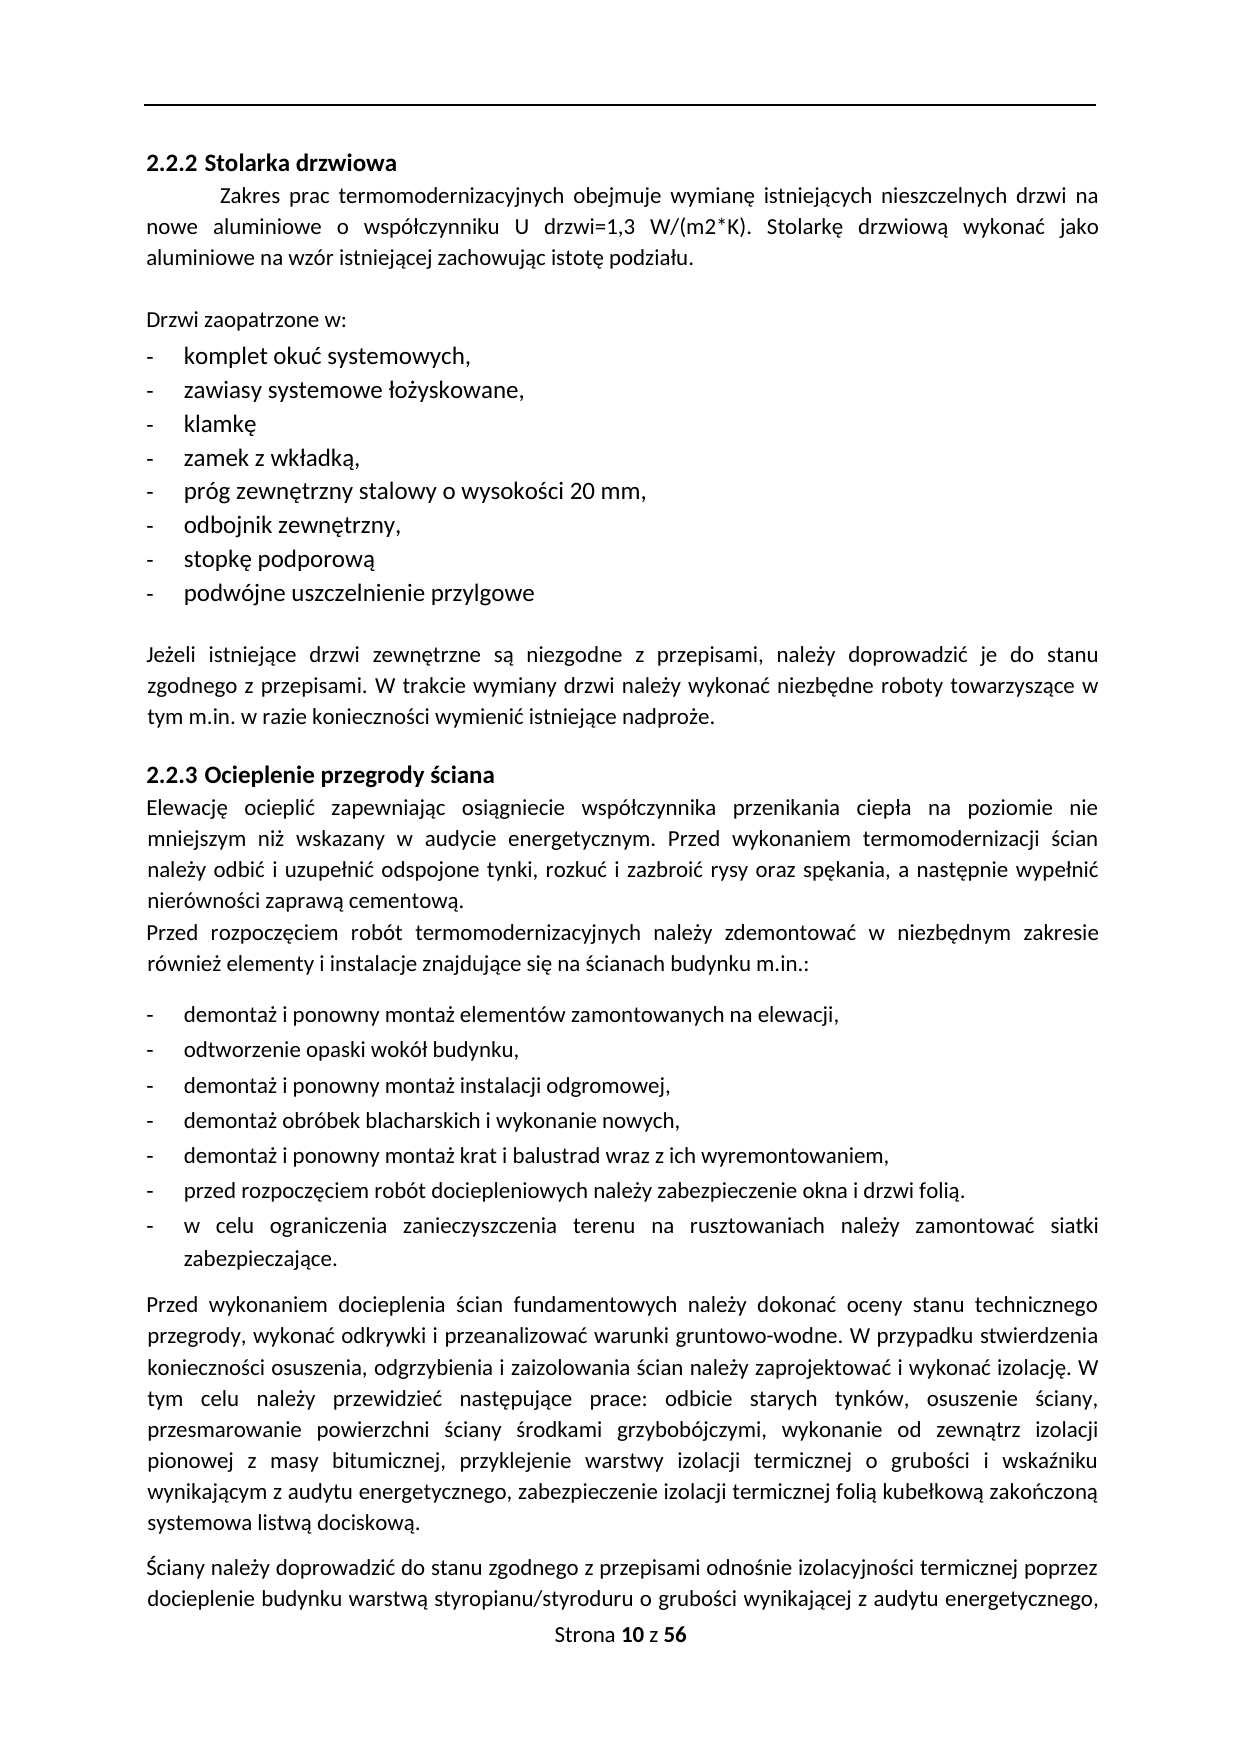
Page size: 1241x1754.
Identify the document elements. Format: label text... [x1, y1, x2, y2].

list podwójne uszczelnienie przylgowe [146, 576, 1100, 608]
list demontaż i ponowny montaż elementów zamontowanych na elewacji, [146, 998, 1100, 1029]
text Przed rozpoczęciem robót termomodernizacyjnych należy zdemontować w niezbędnym zakresie również elementy i instalacje znajdujące się na ścianach budynku m.in.: [146, 918, 1100, 977]
text Jeżeli istniejące drzwi zewnętrzne są niezgodne z przepisami, należy doprowadzić je do stanu zgodnego z przepisami. W trakcie wymiany drzwi należy wykonać niezbędne roboty towarzyszące w tym m.in. w razie konieczności wymienić istniejące nadproże. [146, 640, 1100, 731]
list przed rozpoczęciem robót dociepleniowych należy zabezpieczenie okna i drzwi folią. [146, 1174, 1100, 1205]
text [146, 1553, 1100, 1612]
text 2.2.3 Ocieplenie przegrody ściana [146, 759, 1101, 790]
text Przed wykonaniem docieplenia ścian fundamentowych należy dokonać oceny stanu technicznego przegrody, wykonać odkrywki i przeanalizować warunki gruntowo-wodne. W przypadku stwierdzenia konieczności osuszenia, odgrzybienia i zaizolowania ścian należy zaprojektować i wykonać izolację. W tym celu należy przewidzieć następujące prace: odbicie starych tynków, osuszenie ściany, przesmarowanie powierzchni ściany środkami grzybobójczymi, wykonanie od zewnątrz izolacji pionowej z masy bitumicznej, przyklejenie warstwy izolacji termicznej o grubości i wskaźniku wynikającym z audytu energetycznego, zabezpieczenie izolacji termicznej folią kubełkową zakończoną systemowa listwą dociskową. [146, 1291, 1100, 1536]
list komplet okuć systemowych, [146, 340, 1100, 371]
text Drzwi zaopatrzone w: [146, 306, 1100, 333]
list próg zewnętrzny stalowy o wysokości 20 mm, [146, 475, 1100, 506]
text Zakres prac termomodernizacyjnych obejmuje wymianę istniejących nieszczelnych drzwi na nowe aluminiowe o współczynniku U drzwi=1,3 W/(m2*K). Stolarkę drzwiową wykonać jako aluminiowe na wzór istniejącej zachowując istotę podziału. [146, 181, 1100, 272]
text Elewację ocieplić zapewniając osiągniecie współczynnika przenikania ciepła na poziomie nie mniejszym niż wskazany w audycie energetycznym. Przed wykonaniem termomodernizacji ścian należy odbić i uzupełnić odspojone tynki, rozkuć i zazbroić rysy oraz spękania, a następnie wypełnić nierówności zaprawą cementową. [146, 793, 1100, 914]
list odbojnik zewnętrzny, [146, 509, 1100, 540]
list odtworzenie opaski wokół budynku, [146, 1033, 1100, 1064]
text 2.2.2 Stolarka drzwiowa [146, 148, 1101, 178]
list stopkę podporową [146, 543, 1100, 574]
list demontaż obróbek blacharskich i wykonanie nowych, [146, 1104, 1100, 1135]
list demontaż i ponowny montaż instalacji odgromowej, [146, 1068, 1100, 1100]
list zamek z wkładką, [146, 441, 1100, 473]
list w celu ograniczenia zanieczyszczenia terenu na rusztowaniach należy zamontować siatki zabezpieczające. [146, 1209, 1100, 1272]
list klamkę [146, 408, 1100, 439]
list zawiasy systemowe łożyskowane, [146, 374, 1100, 405]
list demontaż i ponowny montaż krat i balustrad wraz z ich wyremontowaniem, [146, 1139, 1100, 1170]
